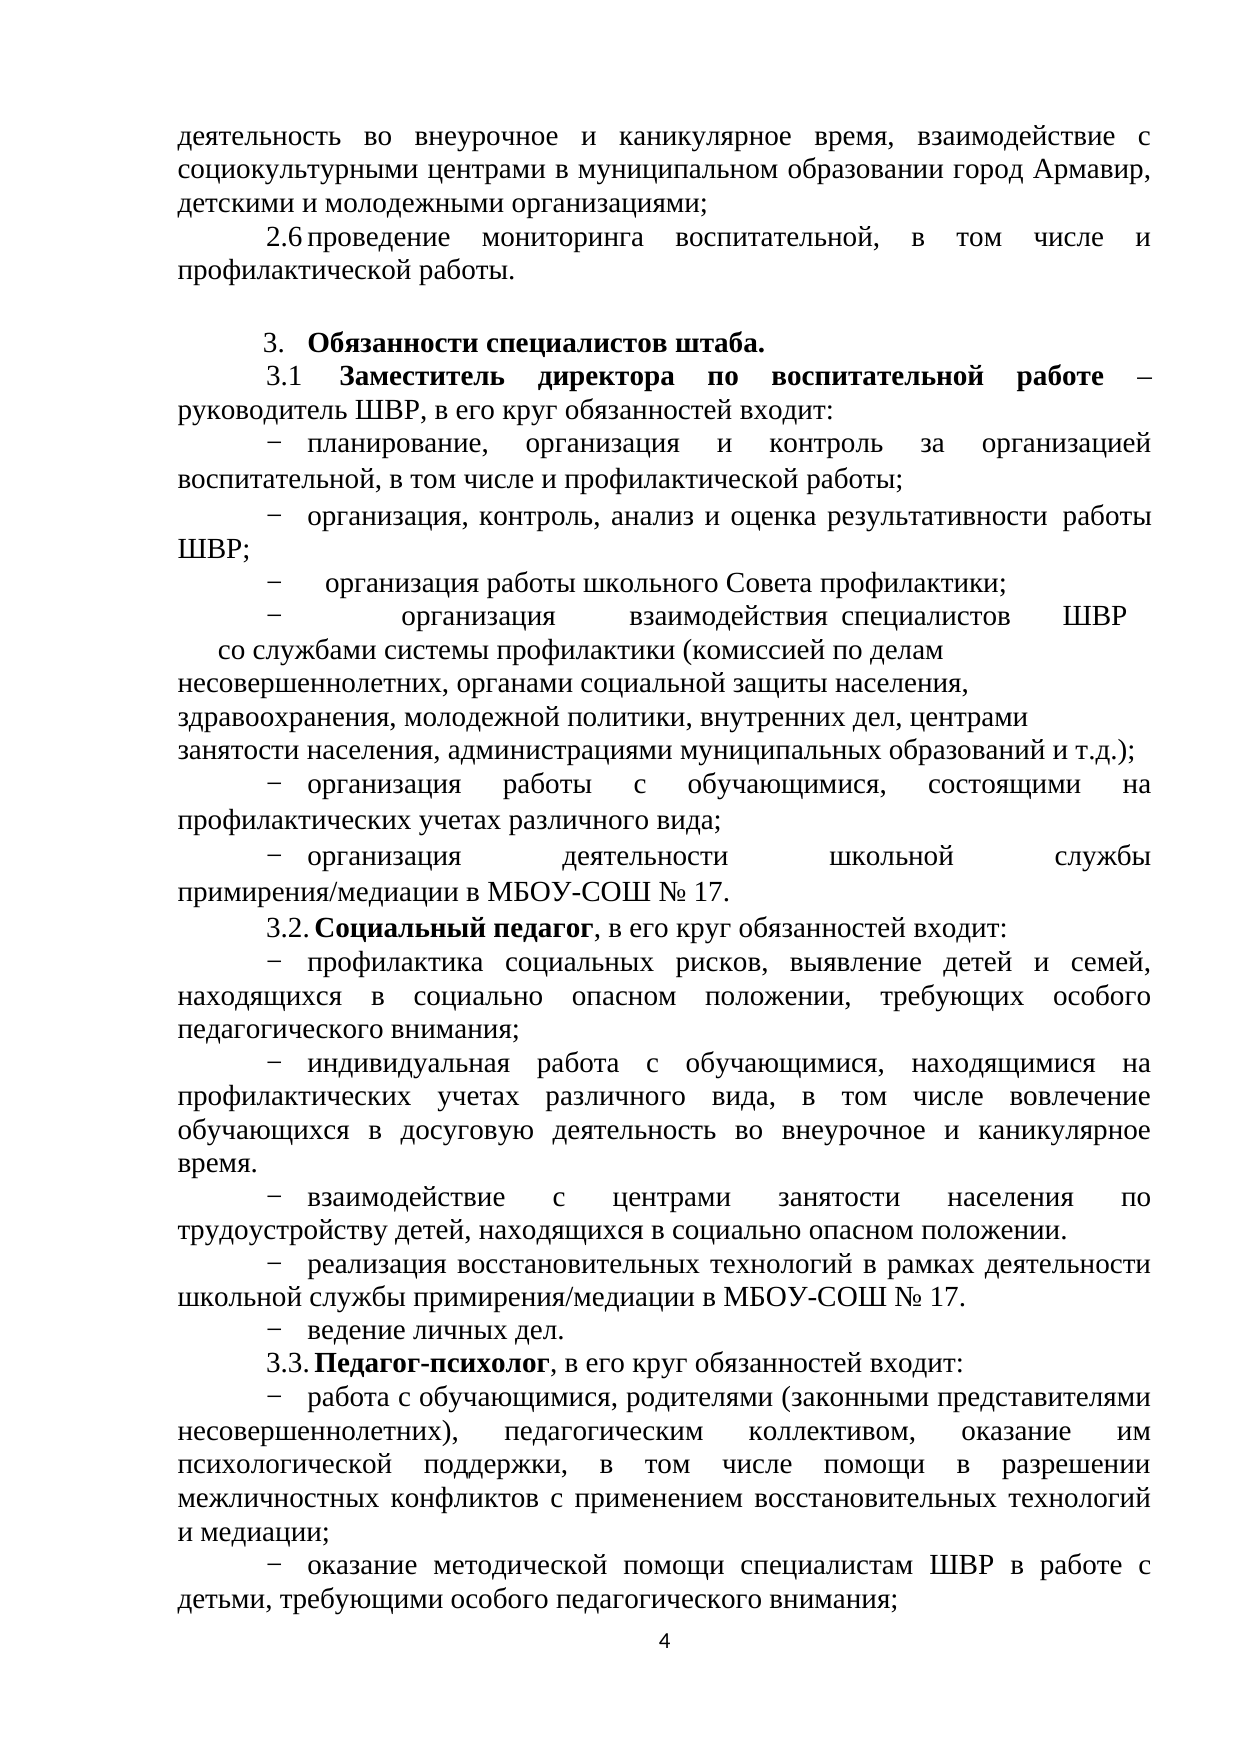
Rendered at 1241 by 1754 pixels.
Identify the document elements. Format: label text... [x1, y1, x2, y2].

list организация работы с обучающимися, состоящими на профилактических учетах различного вида; [177, 766, 1152, 836]
list проведение мониторинга воспитательной, в том числе и профилактической работы. [177, 219, 1152, 286]
list работа с обучающимися, родителями (законными представителями несовершеннолетних), педагогическим коллективом, оказание им психологической поддержки, в том числе помощи в разрешении межличностных конфликтов с применением восстановительных технологий и медиации; [177, 1379, 1152, 1547]
list профилактика социальных рисков, выявление детей и семей, находящихся в социально опасном положении, требующих особого педагогического внимания; [177, 944, 1152, 1045]
list Социальный педагог, в его круг обязанностей входит: [177, 911, 1152, 944]
list индивидуальная работа с обучающимися, находящимися на профилактических учетах различного вида, в том числе вовлечение обучающихся в досуговую деятельность во внеурочное и каникулярное время. [177, 1045, 1152, 1179]
subtitle Обязанности специалистов штаба. [263, 325, 1152, 358]
list организация деятельности школьной службы примирения/медиации в МБОУ-СОШ № 17. [177, 838, 1152, 908]
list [177, 118, 1152, 219]
list Заместитель директора по воспитательной работе – руководитель ШВР, в его круг обязанностей входит: [177, 358, 1152, 425]
list реализация восстановительных технологий в рамках деятельности школьной службы примирения/медиации в МБОУ-СОШ № 17. [177, 1246, 1152, 1313]
list организация работы школьного Совета профилактики; [177, 565, 1152, 598]
list организация, контроль, анализ и оценка результативности работы ШВР; [177, 498, 1152, 565]
list планирование, организация и контроль за организацией воспитательной, в том числе и профилактической работы; [177, 425, 1152, 495]
list Педагог-психолог, в его круг обязанностей входит: [177, 1346, 1152, 1379]
list оказание методической помощи специалистам ШВР в работе с детьми, требующими особого педагогического внимания; [177, 1547, 1152, 1614]
list взаимодействие с центрами занятости населения по трудоустройству детей, находящихся в социально опасном положении. [177, 1179, 1152, 1246]
list ведение личных дел. [177, 1313, 1152, 1346]
list организация взаимодействия специалистов ШВР со службами системы профилактики (комиссией по делам несовершеннолетних, органами социальной защиты населения, здравоохранения, молодежной политики, внутренних дел, центрами занятости населения, администрациями муниципальных образований и т.д.); [177, 598, 1152, 766]
